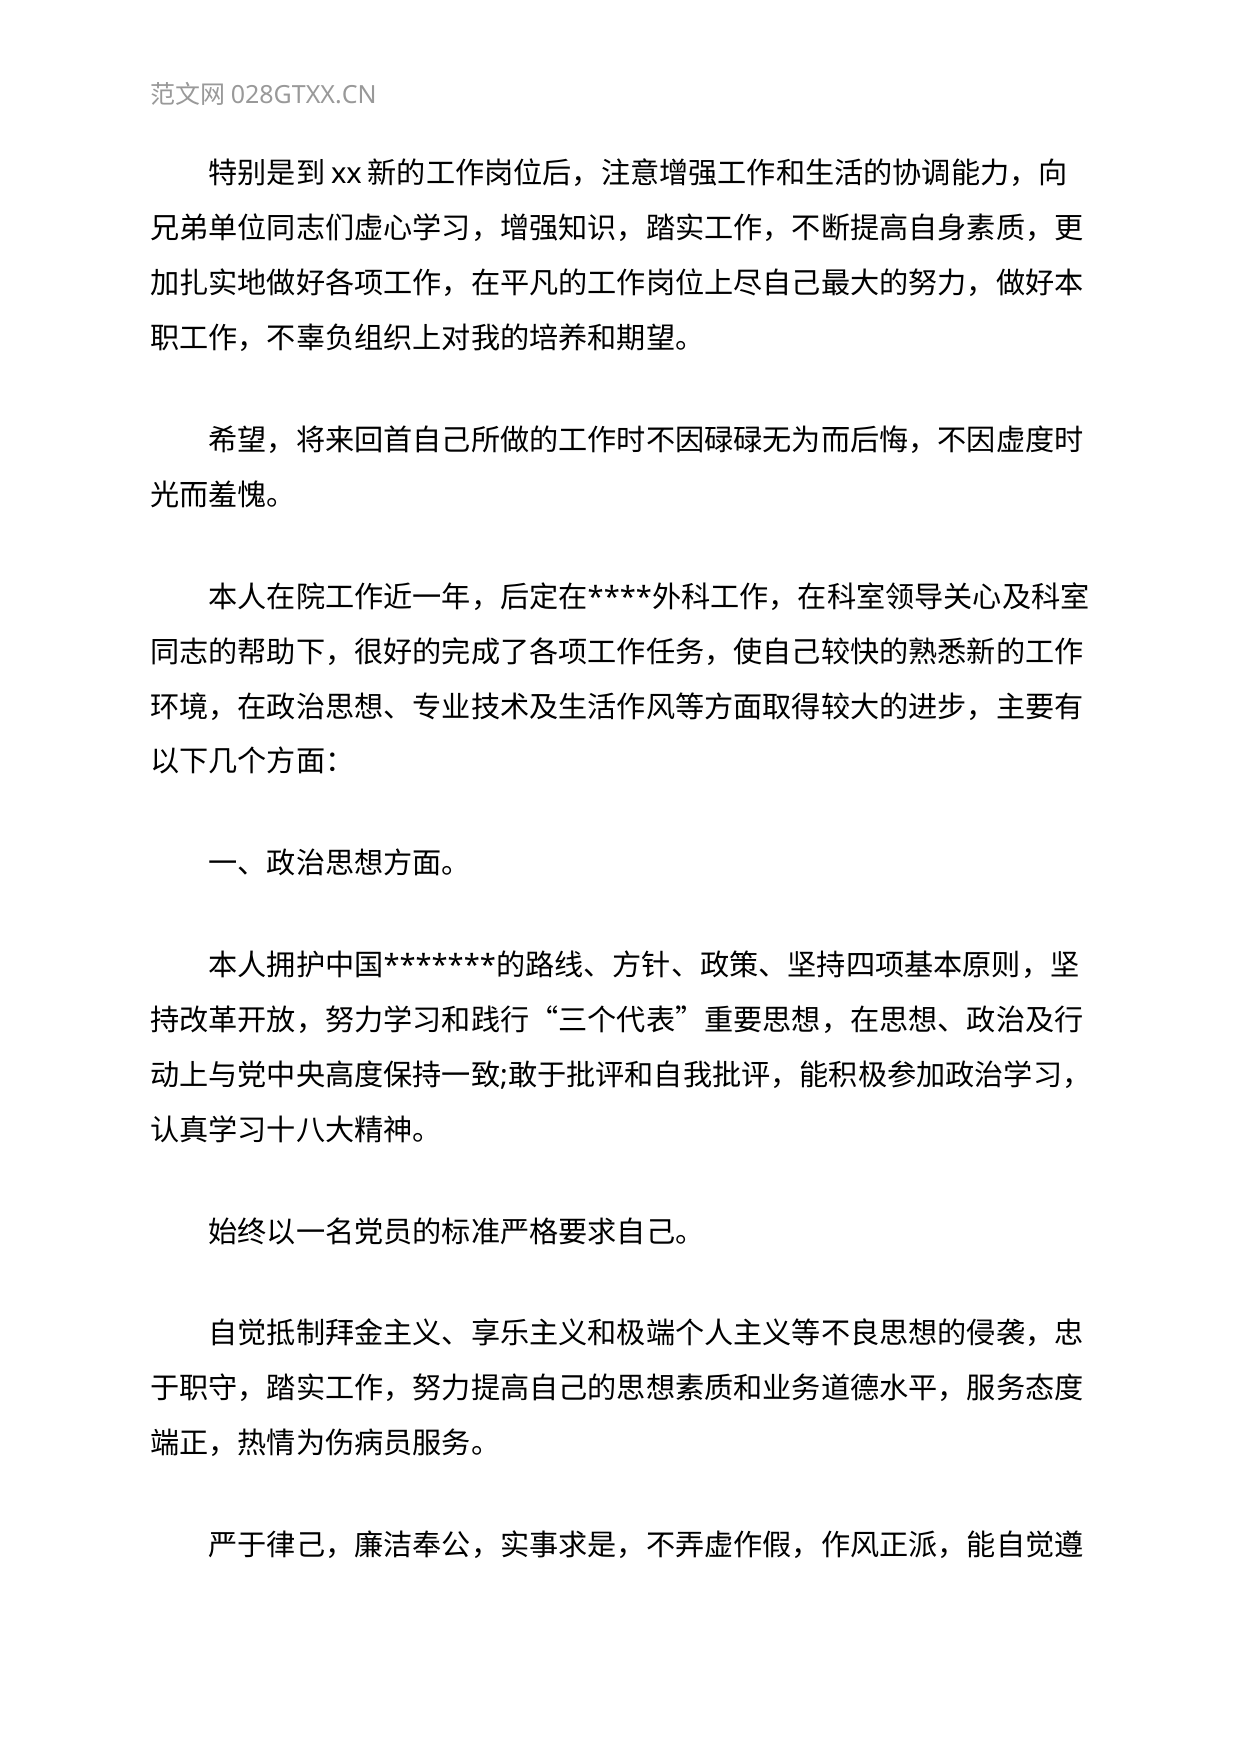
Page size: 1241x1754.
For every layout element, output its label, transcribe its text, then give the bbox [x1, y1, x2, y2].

text 始终以一名党员的标准严格要求自己。 [150, 1208, 1090, 1251]
text 本人拥护中国*******的路线、方针、政策、坚持四项基本原则，坚持改革开放，努力学习和践行“三个代表”重要思想，在思想、政治及行动上与党中央高度保持一致;敢于批评和自我批评，能积极参加政治学习，认真学习十八大精神。 [150, 942, 1090, 1149]
text 本人在院工作近一年，后定在****外科工作，在科室领导关心及科室同志的帮助下，很好的完成了各项工作任务，使自己较快的熟悉新的工作环境，在政治思想、专业技术及生活作风等方面取得较大的进步，主要有以下几个方面： [150, 573, 1090, 780]
text 一、政治思想方面。 [150, 840, 1090, 882]
text 希望，将来回首自己所做的工作时不因碌碌无为而后悔，不因虚度时光而羞愧。 [150, 417, 1090, 514]
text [150, 1522, 1090, 1564]
text 自觉抵制拜金主义、享乐主义和极端个人主义等不良思想的侵袭，忠于职守，踏实工作，努力提高自己的思想素质和业务道德水平，服务态度端正，热情为伤病员服务。 [150, 1310, 1090, 1462]
text 特别是到xx新的工作岗位后，注意增强工作和生活的协调能力，向兄弟单位同志们虚心学习，增强知识，踏实工作，不断提高自身素质，更加扎实地做好各项工作，在平凡的工作岗位上尽自己最大的努力，做好本职工作，不辜负组织上对我的培养和期望。 [150, 150, 1090, 357]
